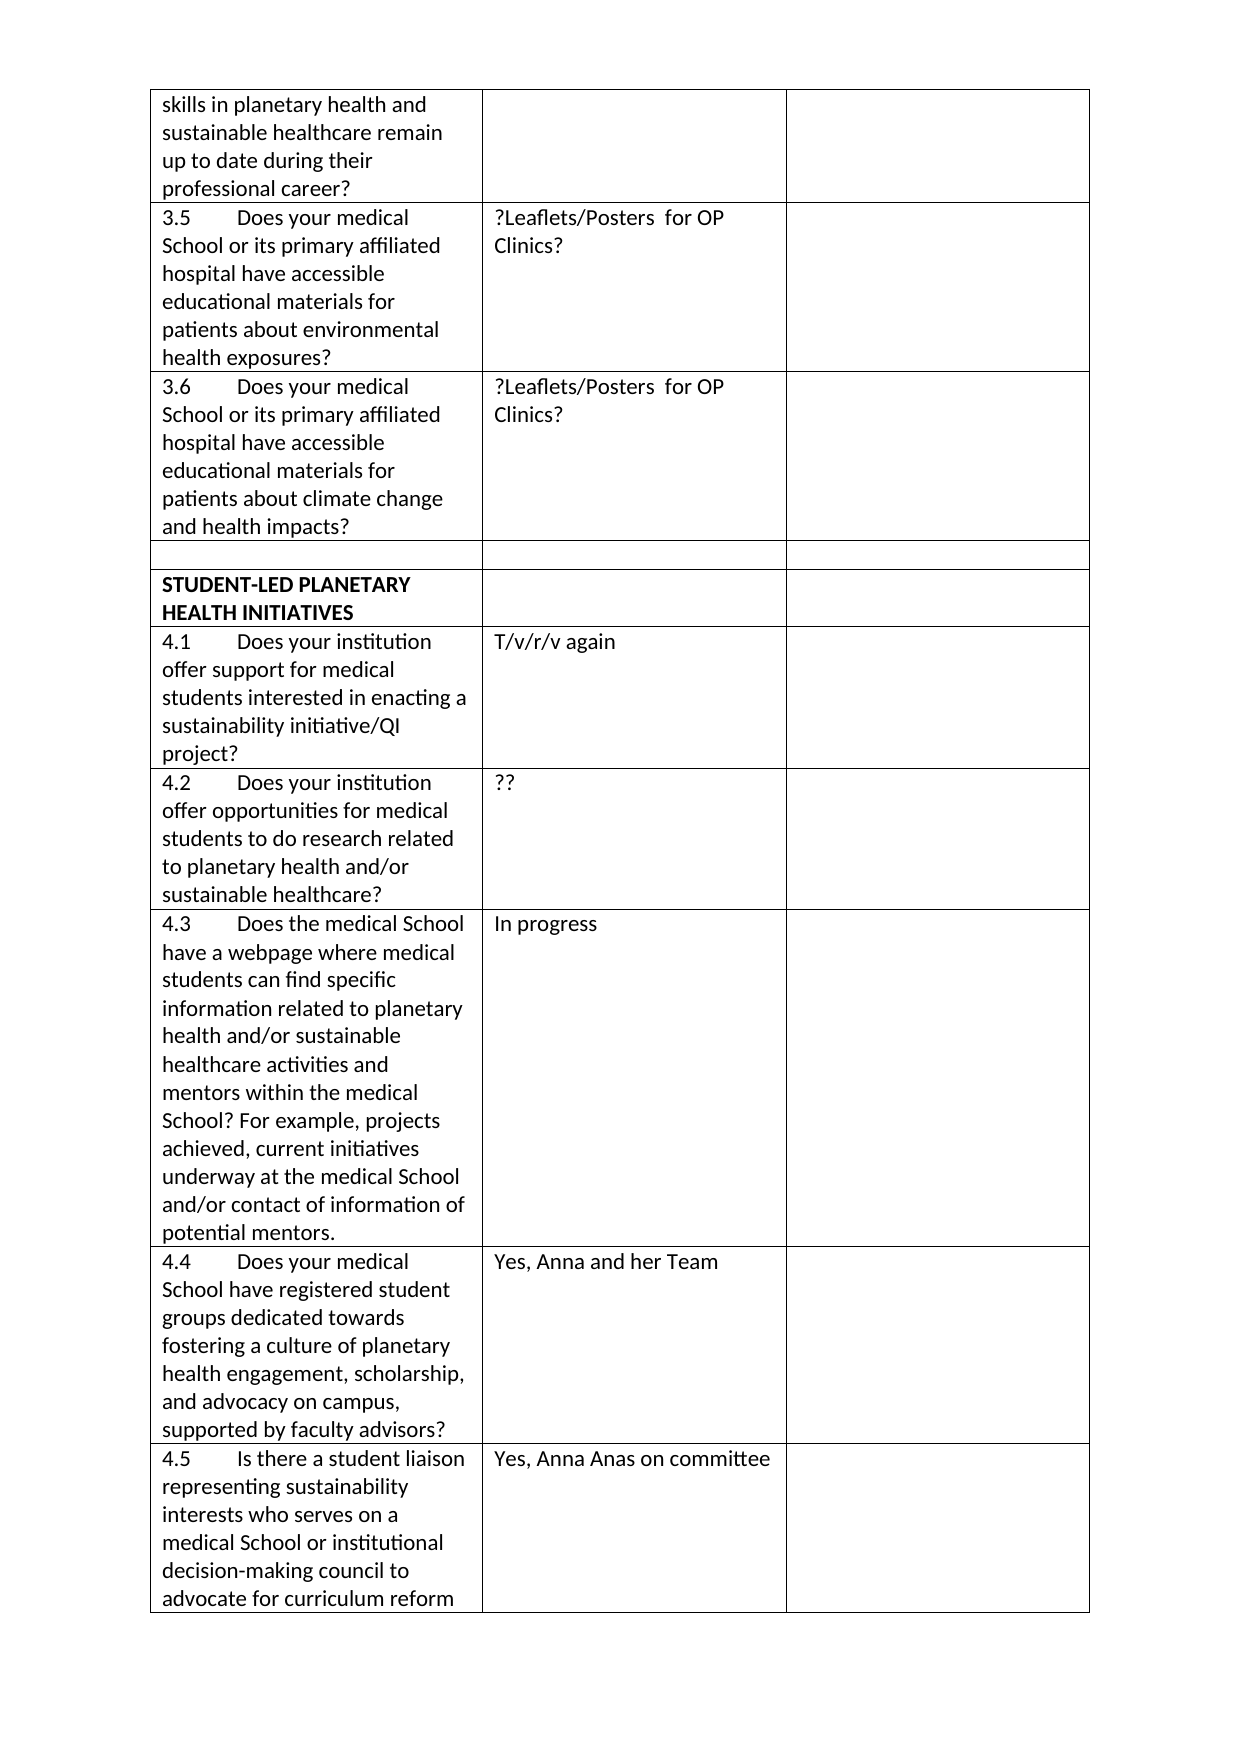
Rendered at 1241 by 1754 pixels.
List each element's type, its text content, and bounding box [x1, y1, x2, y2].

table_cell [787, 627, 1089, 767]
table_cell [787, 203, 1089, 371]
table_cell 3.5 Does your medical School or its primary affiliated hospital have accessible educational materials for patients about environmental health exposures? [151, 203, 482, 371]
table_cell In progress [483, 910, 786, 1246]
table_cell [787, 910, 1089, 1246]
table_cell [787, 570, 1089, 626]
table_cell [483, 90, 786, 202]
table_cell 4.3 Does the medical School have a webpage where medical students can find specific information related to planetary health and/or sustainable healthcare activities and mentors within the medical School? For example, projects achieved, current initiatives underway at the medical School and/or contact of information of potential mentors. [151, 910, 482, 1246]
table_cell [151, 1444, 482, 1612]
table_cell ?? [483, 769, 786, 908]
table_cell 4.2 Does your institution offer opportunities for medical students to do research related to planetary health and/or sustainable healthcare? [151, 769, 482, 908]
table_cell [787, 372, 1089, 540]
table_cell [787, 1247, 1089, 1443]
table_cell [787, 90, 1089, 202]
table_cell [151, 541, 482, 569]
table_cell T/v/r/v again [483, 627, 786, 767]
table_cell STUDENT-LED PLANETARY HEALTH INITIATIVES [151, 570, 482, 626]
table_cell [787, 769, 1089, 908]
table_cell Yes, Anna and her Team [483, 1247, 786, 1443]
table_cell 4.1 Does your institution offer support for medical students interested in enacting a sustainability initiative/QI project? [151, 627, 482, 767]
table_cell [787, 541, 1089, 569]
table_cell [483, 1444, 786, 1612]
table_cell ?Leaflets/Posters for OP Clinics? [483, 372, 786, 540]
table_cell [483, 541, 786, 569]
table_cell ?Leaflets/Posters for OP Clinics? [483, 203, 786, 371]
table_cell 4.4 Does your medical School have registered student groups dedicated towards fostering a culture of planetary health engagement, scholarship, and advocacy on campus, supported by faculty advisors? [151, 1247, 482, 1443]
table_cell [483, 570, 786, 626]
table_cell 3.6 Does your medical School or its primary affiliated hospital have accessible educational materials for patients about climate change and health impacts? [151, 372, 482, 540]
table_cell [787, 1444, 1089, 1612]
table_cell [151, 90, 482, 202]
